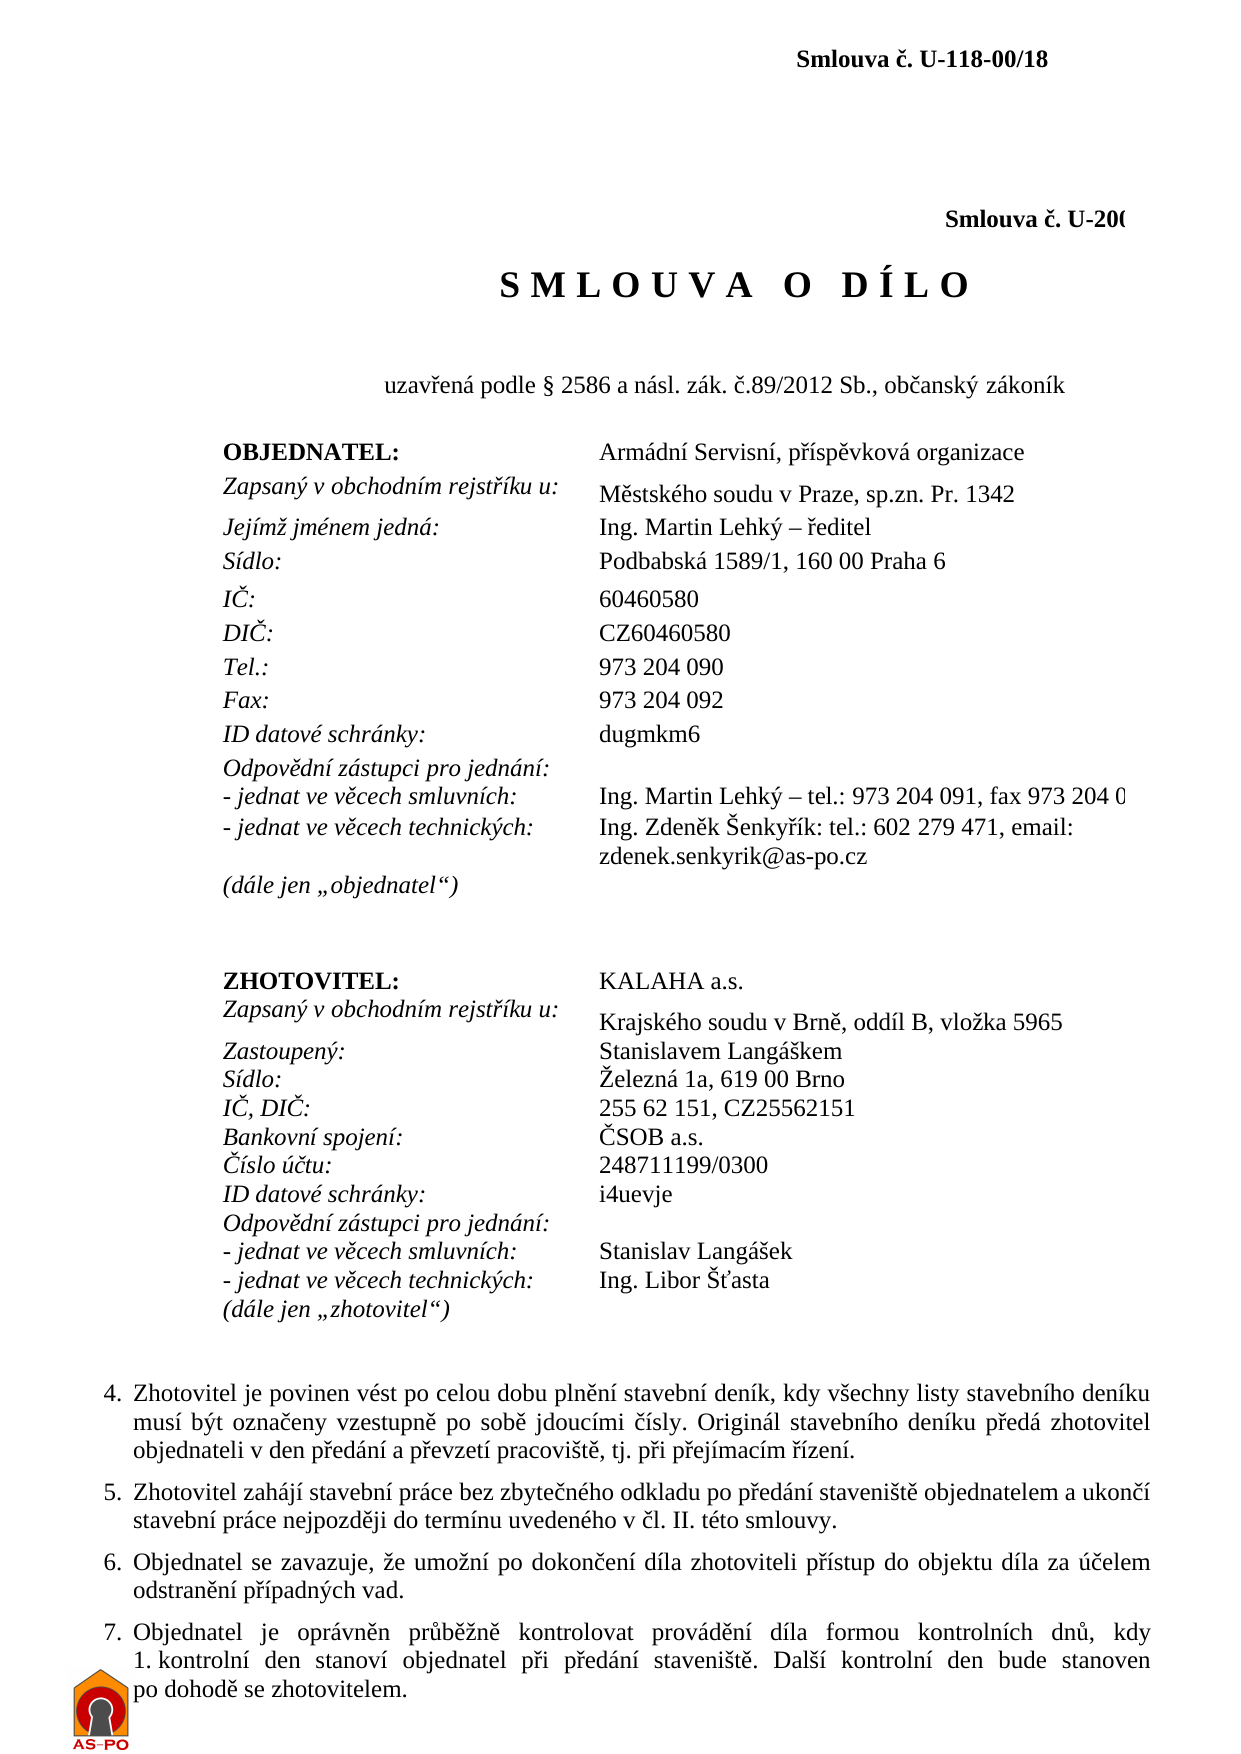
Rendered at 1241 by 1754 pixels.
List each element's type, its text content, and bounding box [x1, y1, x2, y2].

list Objednatel se zavazuje, že umožní po dokončení díla zhotoviteli přístup do objektu díla za účelem odstranění případných vad. [103, 1547, 1152, 1604]
list Objednatel je oprávněn průběžně kontrolovat provádění díla formou kontrolních dnů, kdy 1. kontrolní den stanoví objednatel při předání staveniště. Další kontrolní den bude stanoven po dohodě se zhotovitelem. [103, 1617, 1152, 1703]
list Zhotovitel je povinen vést po celou dobu plnění stavební deník, kdy všechny listy stavebního deníku musí být označeny vzestupně po sobě jdoucími čísly. Originál stavebního deníku předá zhotovitel objednateli v den předání a převzetí pracoviště, tj. při přejímacím řízení. [103, 1378, 1152, 1464]
list Zhotovitel zahájí stavební práce bez zbytečného odkladu po předání staveniště objednatelem a ukončí stavební práce nejpozději do termínu uvedeného v čl. II. této smlouvy. [103, 1477, 1152, 1534]
picture [65, 1666, 136, 1750]
